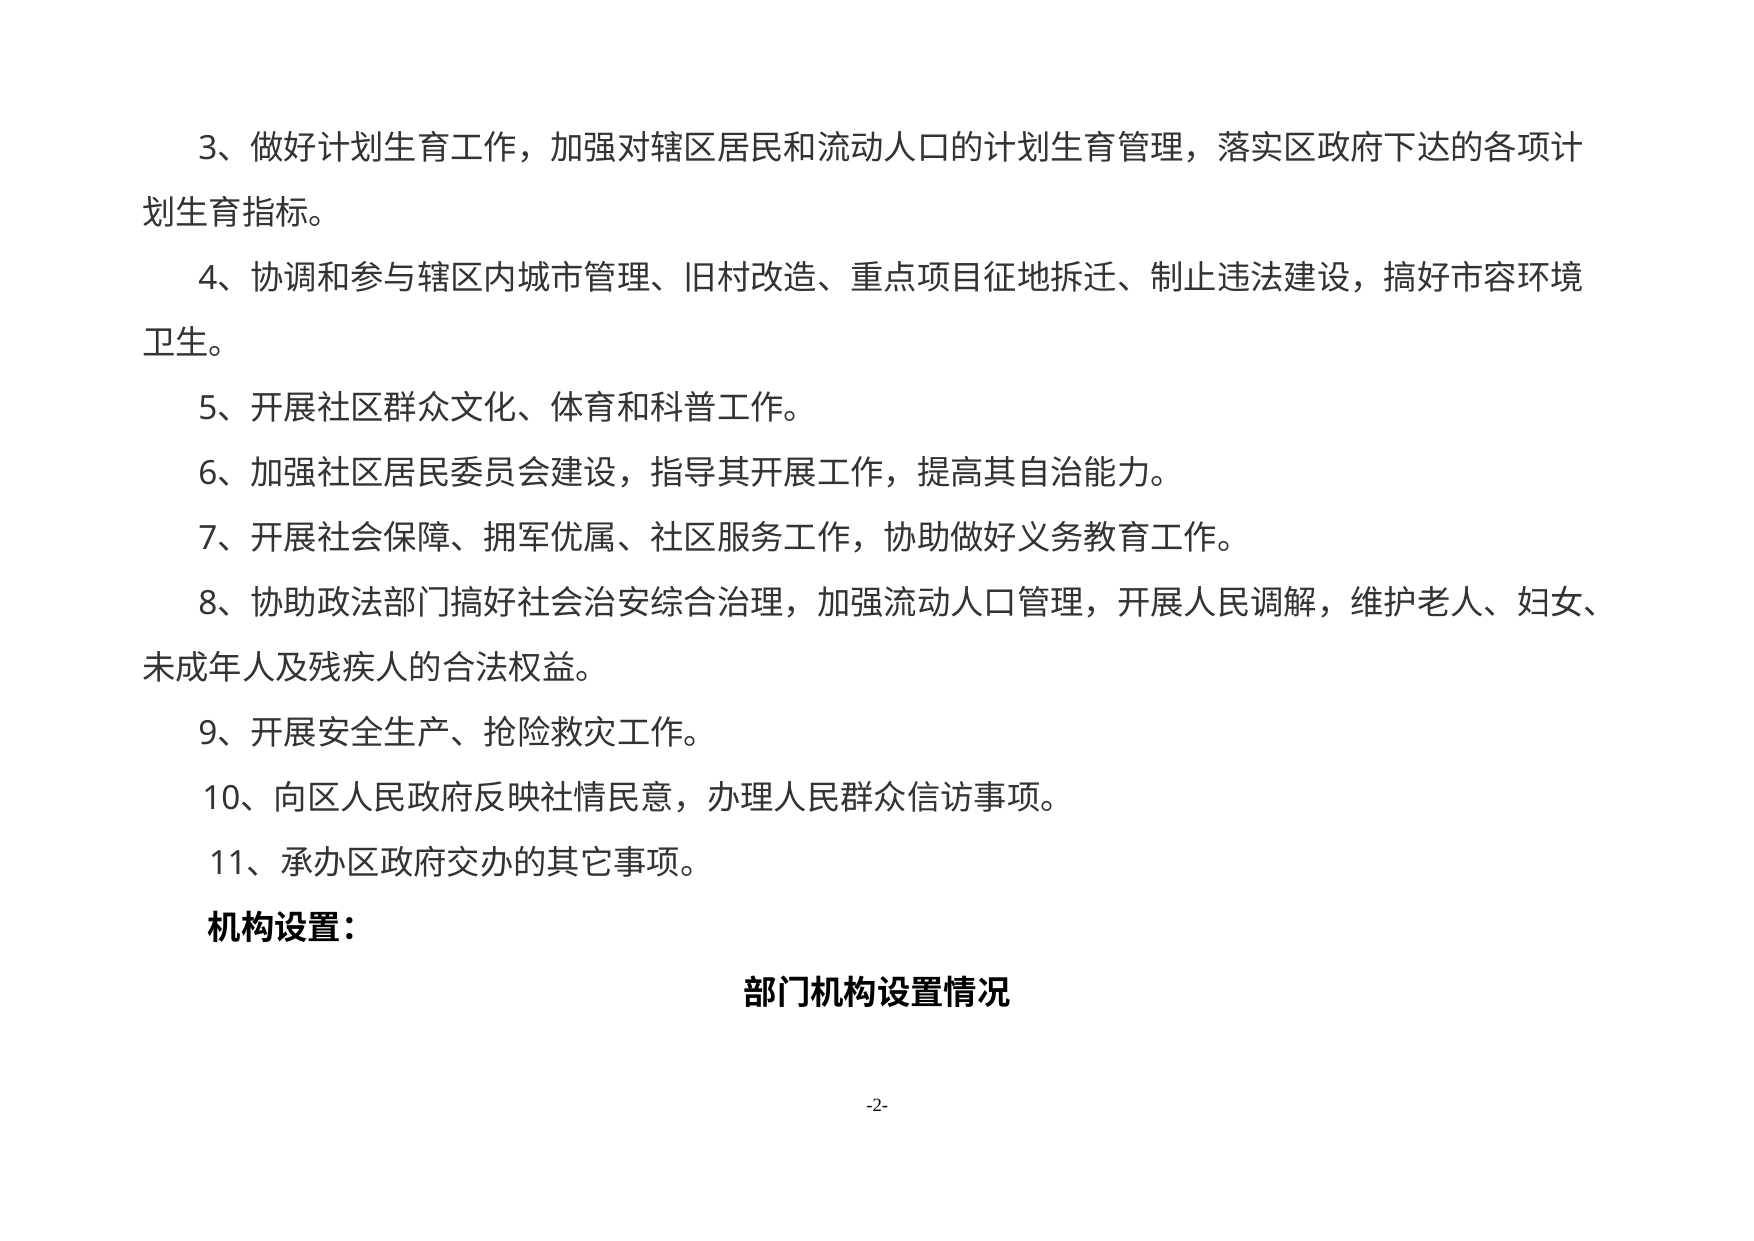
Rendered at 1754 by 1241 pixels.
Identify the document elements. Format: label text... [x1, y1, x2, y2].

text 5、开展社区群众文化、体育和科普工作。 [142, 372, 1612, 437]
text 机构设置： [142, 892, 1612, 957]
text 11、承办区政府交办的其它事项。 [142, 827, 1612, 892]
text 7、开展社会保障、拥军优属、社区服务工作，协助做好义务教育工作。 [142, 502, 1612, 567]
text 3、做好计划生育工作，加强对辖区居民和流动人口的计划生育管理，落实区政府下达的各项计划生育指标。 [142, 112, 1612, 242]
text 部门机构设置情况 [142, 957, 1612, 1022]
text 9、开展安全生产、抢险救灾工作。 [142, 697, 1612, 762]
text 8、协助政法部门搞好社会治安综合治理，加强流动人口管理，开展人民调解，维护老人、妇女、未成年人及残疾人的合法权益。 [142, 567, 1612, 697]
text 6、加强社区居民委员会建设，指导其开展工作，提高其自治能力。 [142, 437, 1612, 502]
text 10、向区人民政府反映社情民意，办理人民群众信访事项。 [142, 762, 1612, 827]
text 4、协调和参与辖区内城市管理、旧村改造、重点项目征地拆迁、制止违法建设，搞好市容环境卫生。 [142, 242, 1612, 372]
